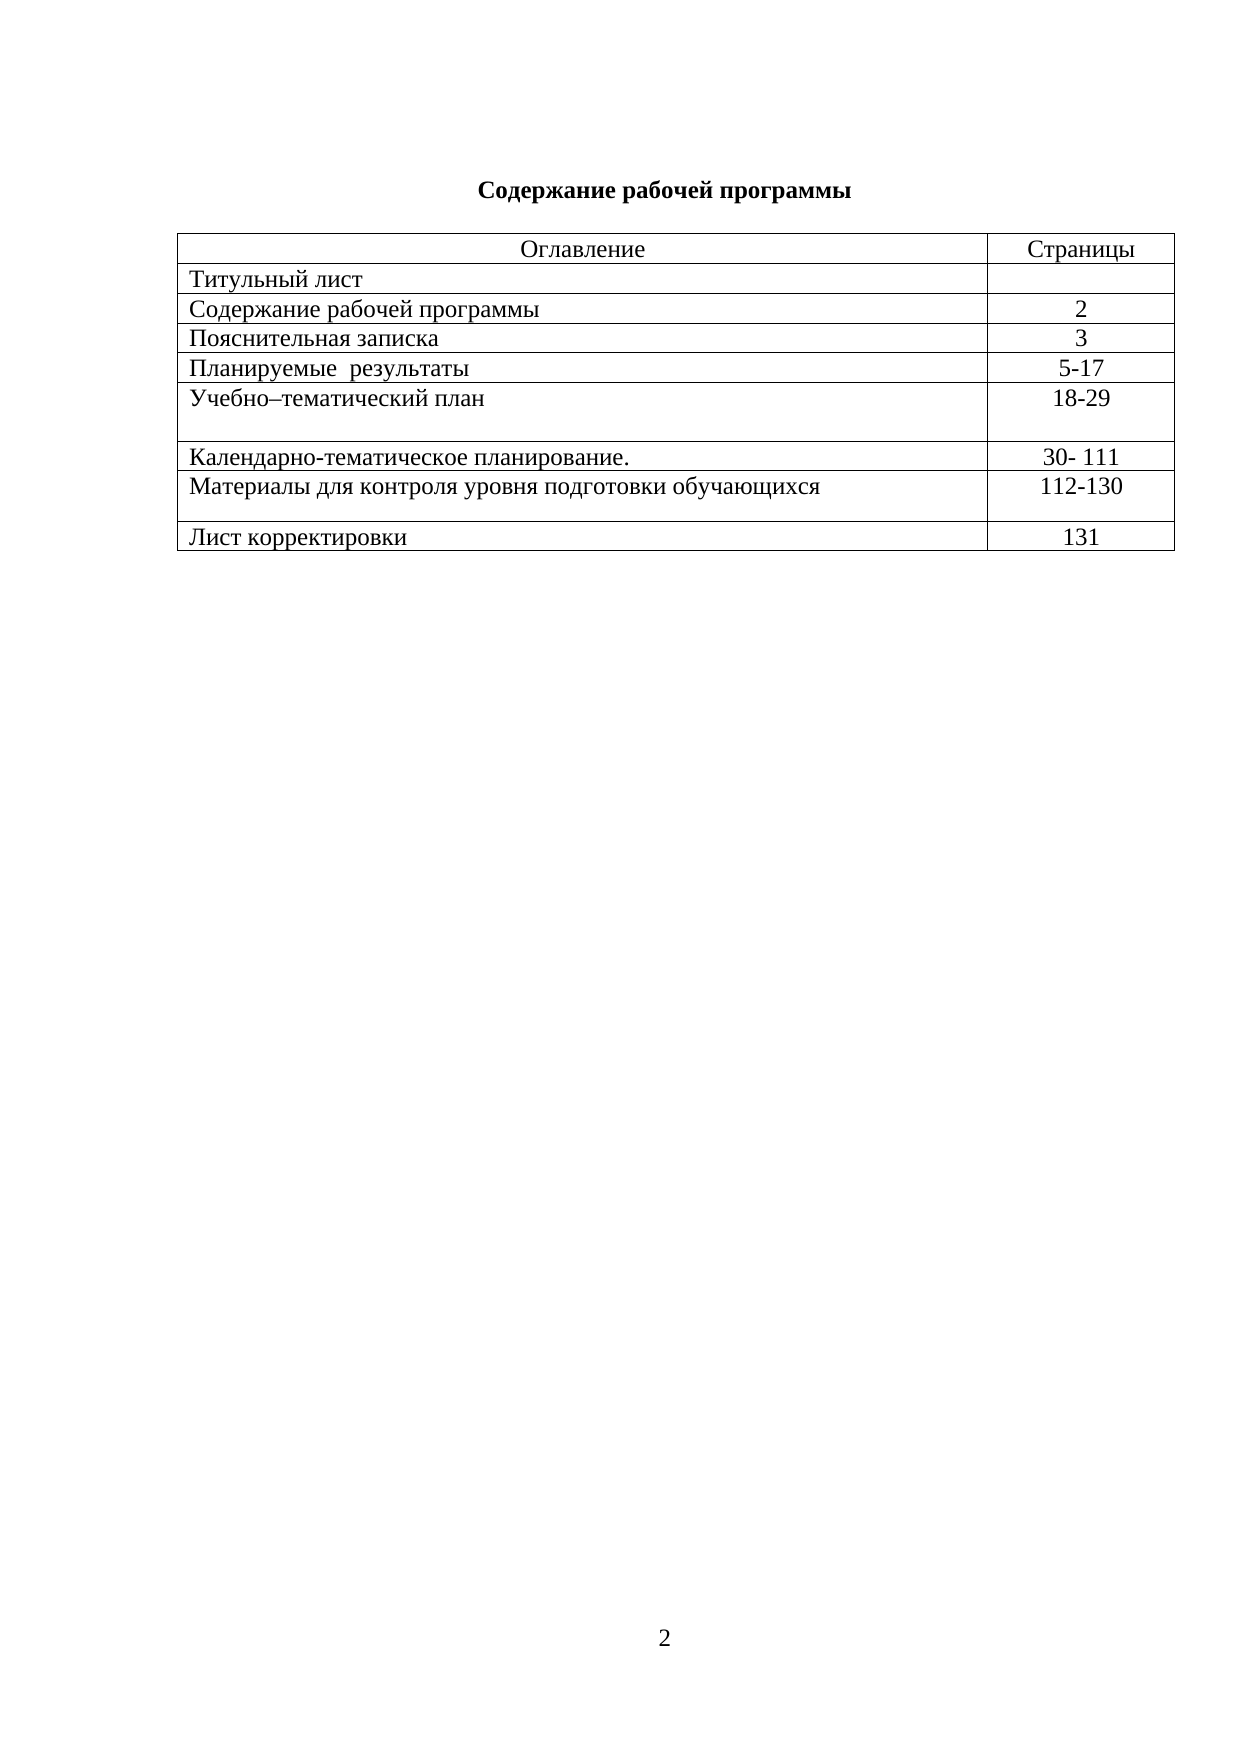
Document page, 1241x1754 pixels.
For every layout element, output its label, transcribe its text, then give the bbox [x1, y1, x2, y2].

table_cell 2 [988, 294, 1174, 322]
table_cell Лист корректировки [178, 522, 987, 550]
table_header Страницы [988, 234, 1174, 263]
table_header Оглавление [178, 234, 987, 263]
table_cell Пояснительная записка [178, 324, 987, 352]
table_cell 18-29 [988, 383, 1174, 441]
table_cell 5-17 [988, 353, 1174, 382]
table_cell Материалы для контроля уровня подготовки обучающихся [178, 471, 987, 521]
table_cell 112-130 [988, 471, 1174, 521]
table_cell 131 [988, 522, 1174, 550]
table_cell Учебно–тематический план [178, 383, 987, 441]
table_cell 3 [988, 324, 1174, 352]
table_cell Содержание рабочей программы [178, 294, 987, 322]
text Содержание рабочей программы [177, 176, 1152, 204]
table_cell Титульный лист [178, 264, 987, 293]
table_cell Планируемые результаты [178, 353, 987, 382]
table_cell Календарно-тематическое планирование. [178, 442, 987, 470]
table_cell [988, 264, 1174, 293]
table_cell 30- 111 [988, 442, 1174, 470]
